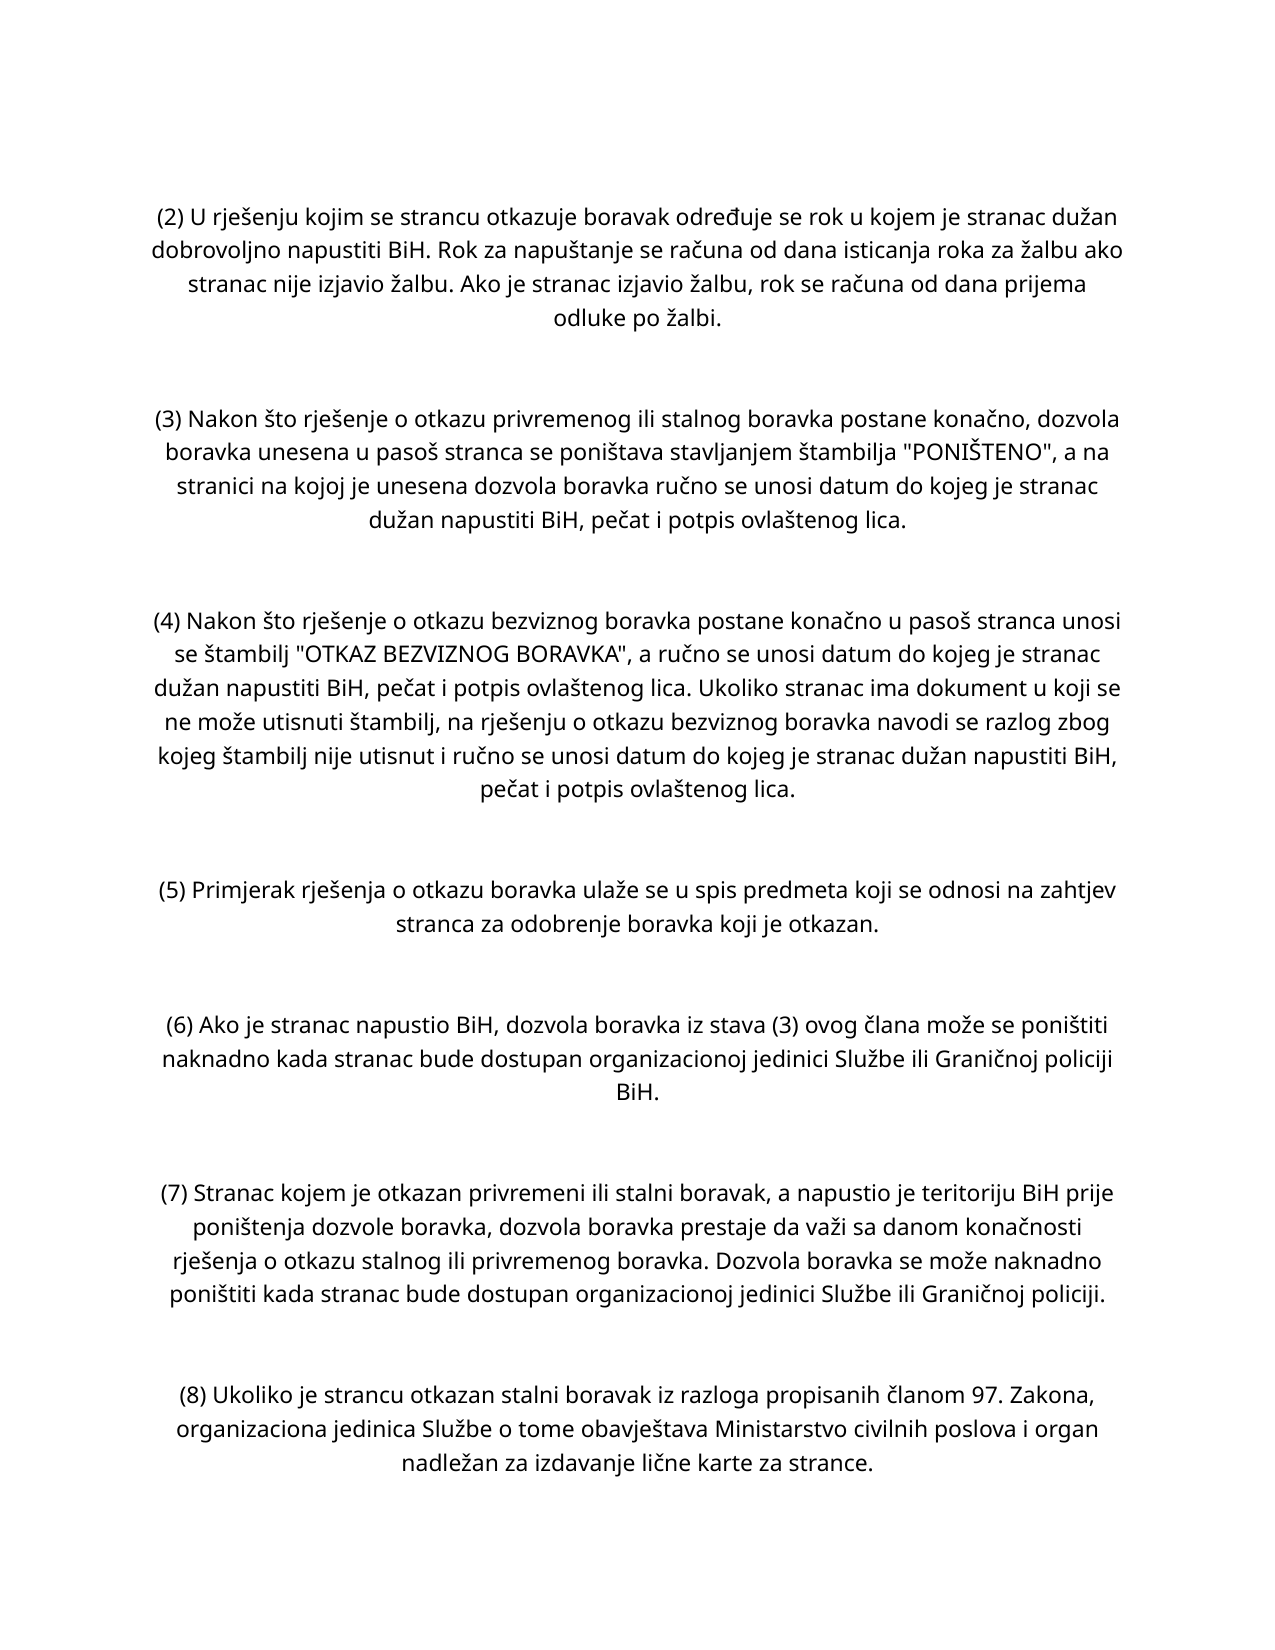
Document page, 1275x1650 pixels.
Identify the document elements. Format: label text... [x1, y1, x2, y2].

text (6) Ako je stranac napustio BiH, dozvola boravka iz stava (3) ovog člana može se poništiti naknadno kada stranac bude dostupan organizacionoj jedinici Službe ili Graničnoj policiji BiH. [150, 1009, 1125, 1107]
text (5) Primjerak rješenja o otkazu boravka ulaže se u spis predmeta koji se odnosi na zahtjev stranca za odobrenje boravka koji je otkazan. [150, 874, 1125, 939]
text (8) Ukoliko je strancu otkazan stalni boravak iz razloga propisanih članom 97. Zakona, organizaciona jedinica Službe o tome obavještava Ministarstvo civilnih poslova i organ nadležan za izdavanje lične karte za strance. [150, 1379, 1125, 1478]
text (2) U rješenju kojim se strancu otkazuje boravak određuje se rok u kojem je stranac dužan dobrovoljno napustiti BiH. Rok za napuštanje se računa od dana isticanja roka za žalbu ako stranac nije izjavio žalbu. Ako je stranac izjavio žalbu, rok se računa od dana prijema odluke po žalbi. [150, 200, 1125, 333]
text (3) Nakon što rješenje o otkazu privremenog ili stalnog boravka postane konačno, dozvola boravka unesena u pasoš stranca se poništava stavljanjem štambilja "PONIŠTENO", a na stranici na kojoj je unesena dozvola boravka ručno se unosi datum do kojeg je stranac dužan napustiti BiH, pečat i potpis ovlaštenog lica. [150, 402, 1125, 535]
text (7) Stranac kojem je otkazan privremeni ili stalni boravak, a napustio je teritoriju BiH prije poništenja dozvole boravka, dozvola boravka prestaje da važi sa danom konačnosti rješenja o otkazu stalnog ili privremenog boravka. Dozvola boravka se može naknadno poništiti kada stranac bude dostupan organizacionoj jedinici Službe ili Graničnoj policiji. [150, 1177, 1125, 1309]
text (4) Nakon što rješenje o otkazu bezviznog boravka postane konačno u pasoš stranca unosi se štambilj "OTKAZ BEZVIZNOG BORAVKA", a ručno se unosi datum do kojeg je stranac dužan napustiti BiH, pečat i potpis ovlaštenog lica. Ukoliko stranac ima dokument u koji se ne može utisnuti štambilj, na rješenju o otkazu bezviznog boravka navodi se razlog zbog kojeg štambilj nije utisnut i ručno se unosi datum do kojeg je stranac dužan napustiti BiH, pečat i potpis ovlaštenog lica. [150, 604, 1125, 804]
